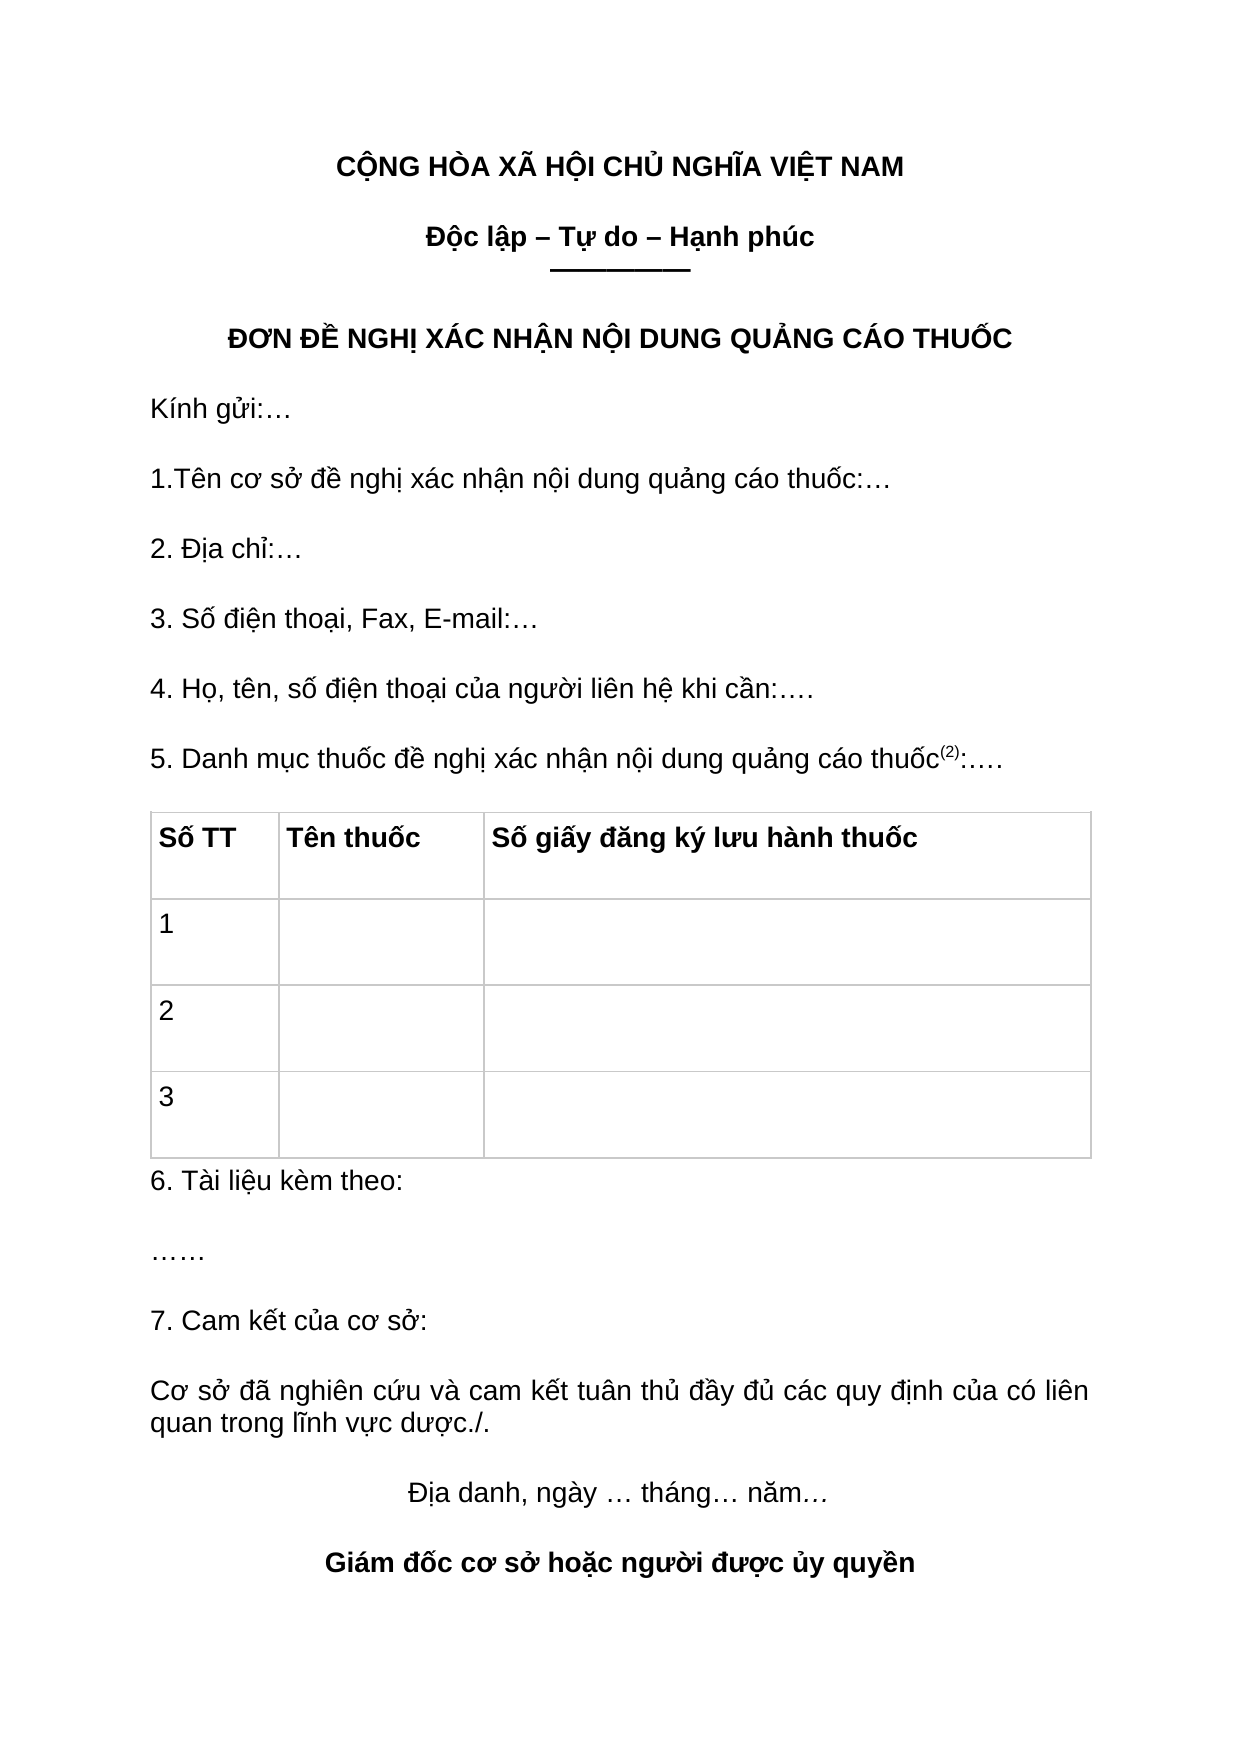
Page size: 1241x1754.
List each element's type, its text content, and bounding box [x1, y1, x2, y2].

table_cell [485, 986, 1090, 1071]
text Độc lập – Tự do – Hạnh phúc ————— [150, 220, 1090, 285]
text 1.Tên cơ sở đề nghị xác nhận nội dung quảng cáo thuốc:… [150, 462, 1090, 494]
text 4. Họ, tên, số điện thoại của người liên hệ khi cần:…. [150, 672, 1090, 704]
text 5. Danh mục thuốc đề nghị xác nhận nội dung quảng cáo thuốc(2):…. [150, 742, 1090, 774]
table_cell [280, 900, 483, 984]
text Giám đốc cơ sở hoặc người được ủy quyền [150, 1546, 1090, 1578]
table_cell [485, 900, 1090, 984]
text 7. Cam kết của cơ sở: [150, 1304, 1090, 1336]
table_header Số giấy đăng ký lưu hành thuốc [485, 813, 1090, 898]
text Kính gửi:… [150, 392, 1090, 424]
table_cell 1 [152, 900, 278, 984]
table_cell 2 [152, 986, 278, 1071]
table_header Tên thuốc [280, 813, 483, 898]
table_header Số TT [152, 813, 278, 898]
text 2. Địa chỉ:… [150, 532, 1090, 564]
text CỘNG HÒA XÃ HỘI CHỦ NGHĨA VIỆT NAM [150, 150, 1090, 182]
table_cell [280, 1072, 483, 1157]
table_cell [485, 1072, 1090, 1157]
text ĐƠN ĐỀ NGHỊ XÁC NHẬN NỘI DUNG QUẢNG CÁO THUỐC [150, 322, 1090, 354]
table_cell [280, 986, 483, 1071]
text 6. Tài liệu kèm theo: [150, 1164, 1090, 1196]
table_cell 3 [152, 1072, 278, 1157]
text …… [150, 1234, 1090, 1266]
text Địa danh, ngày … tháng… năm… [150, 1476, 1090, 1508]
text 3. Số điện thoại, Fax, E-mail:… [150, 602, 1090, 634]
text Cơ sở đã nghiên cứu và cam kết tuân thủ đầy đủ các quy định của có liên quan trong lĩnh vực dược./. [150, 1374, 1090, 1438]
